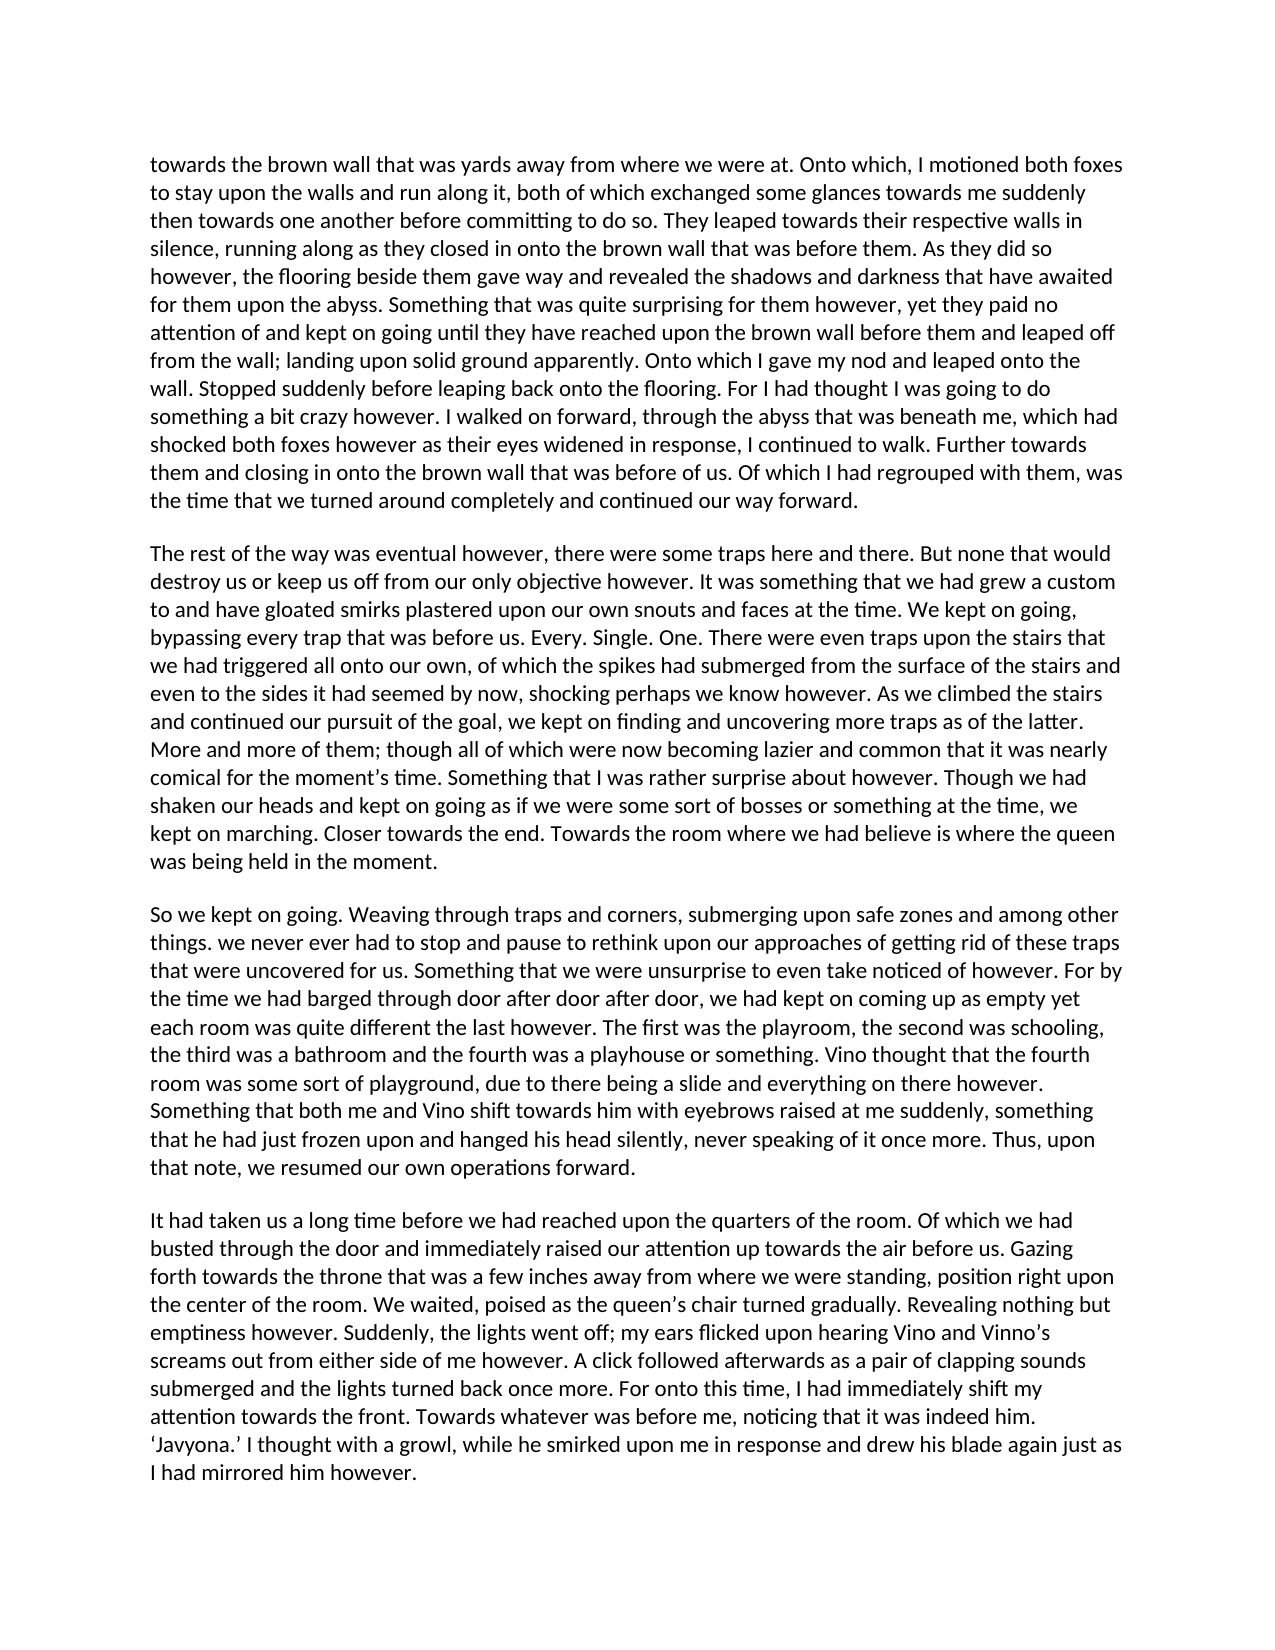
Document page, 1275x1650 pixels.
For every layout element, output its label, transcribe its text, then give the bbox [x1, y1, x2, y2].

text The rest of the way was eventual however, there were some traps here and there. But none that would destroy us or keep us off from our only objective however. It was something that we had grew a custom to and have gloated smirks plastered upon our own snouts and faces at the time. We kept on going, bypassing every trap that was before us. Every. Single. One. There were even traps upon the stairs that we had triggered all onto our own, of which the spikes had submerged from the surface of the stairs and even to the sides it had seemed by now, shocking perhaps we know however. As we climbed the stairs and continued our pursuit of the goal, we kept on finding and uncovering more traps as of the latter. More and more of them; though all of which were now becoming lazier and common that it was nearly comical for the moment’s time. Something that I was rather surprise about however. Though we had shaken our heads and kept on going as if we were some sort of bosses or something at the time, we kept on marching. Closer towards the end. Towards the room where we had believe is where the queen was being held in the moment. [150, 539, 1125, 876]
text So we kept on going. Weaving through traps and corners, submerging upon safe zones and among other things. we never ever had to stop and pause to rethink upon our approaches of getting rid of these traps that were uncovered for us. Something that we were unsurprise to even take noticed of however. For by the time we had barged through door after door after door, we had kept on coming up as empty yet each room was quite different the last however. The first was the playroom, the second was schooling, the third was a bathroom and the fourth was a playhouse or something. Vino thought that the fourth room was some sort of playground, due to there being a slide and everything on there however. Something that both me and Vino shift towards him with eyebrows raised at me suddenly, something that he had just frozen upon and hanged his head silently, never speaking of it once more. Thus, upon that note, we resumed our own operations forward. [150, 901, 1125, 1181]
text It had taken us a long time before we had reached upon the quarters of the room. Of which we had busted through the door and immediately raised our attention up towards the air before us. Gazing forth towards the throne that was a few inches away from where we were standing, position right upon the center of the room. We waited, poised as the queen’s chair turned gradually. Revealing nothing but emptiness however. Suddenly, the lights went off; my ears flicked upon hearing Vino and Vinno’s screams out from either side of me however. A click followed afterwards as a pair of clapping sounds submerged and the lights turned back once more. For onto this time, I had immediately shift my attention towards the front. Towards whatever was before me, noticing that it was indeed him. ‘Javyona.’ I thought with a growl, while he smirked upon me in response and drew his blade again just as I had mirrored him however. [150, 1206, 1125, 1486]
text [150, 150, 1125, 514]
